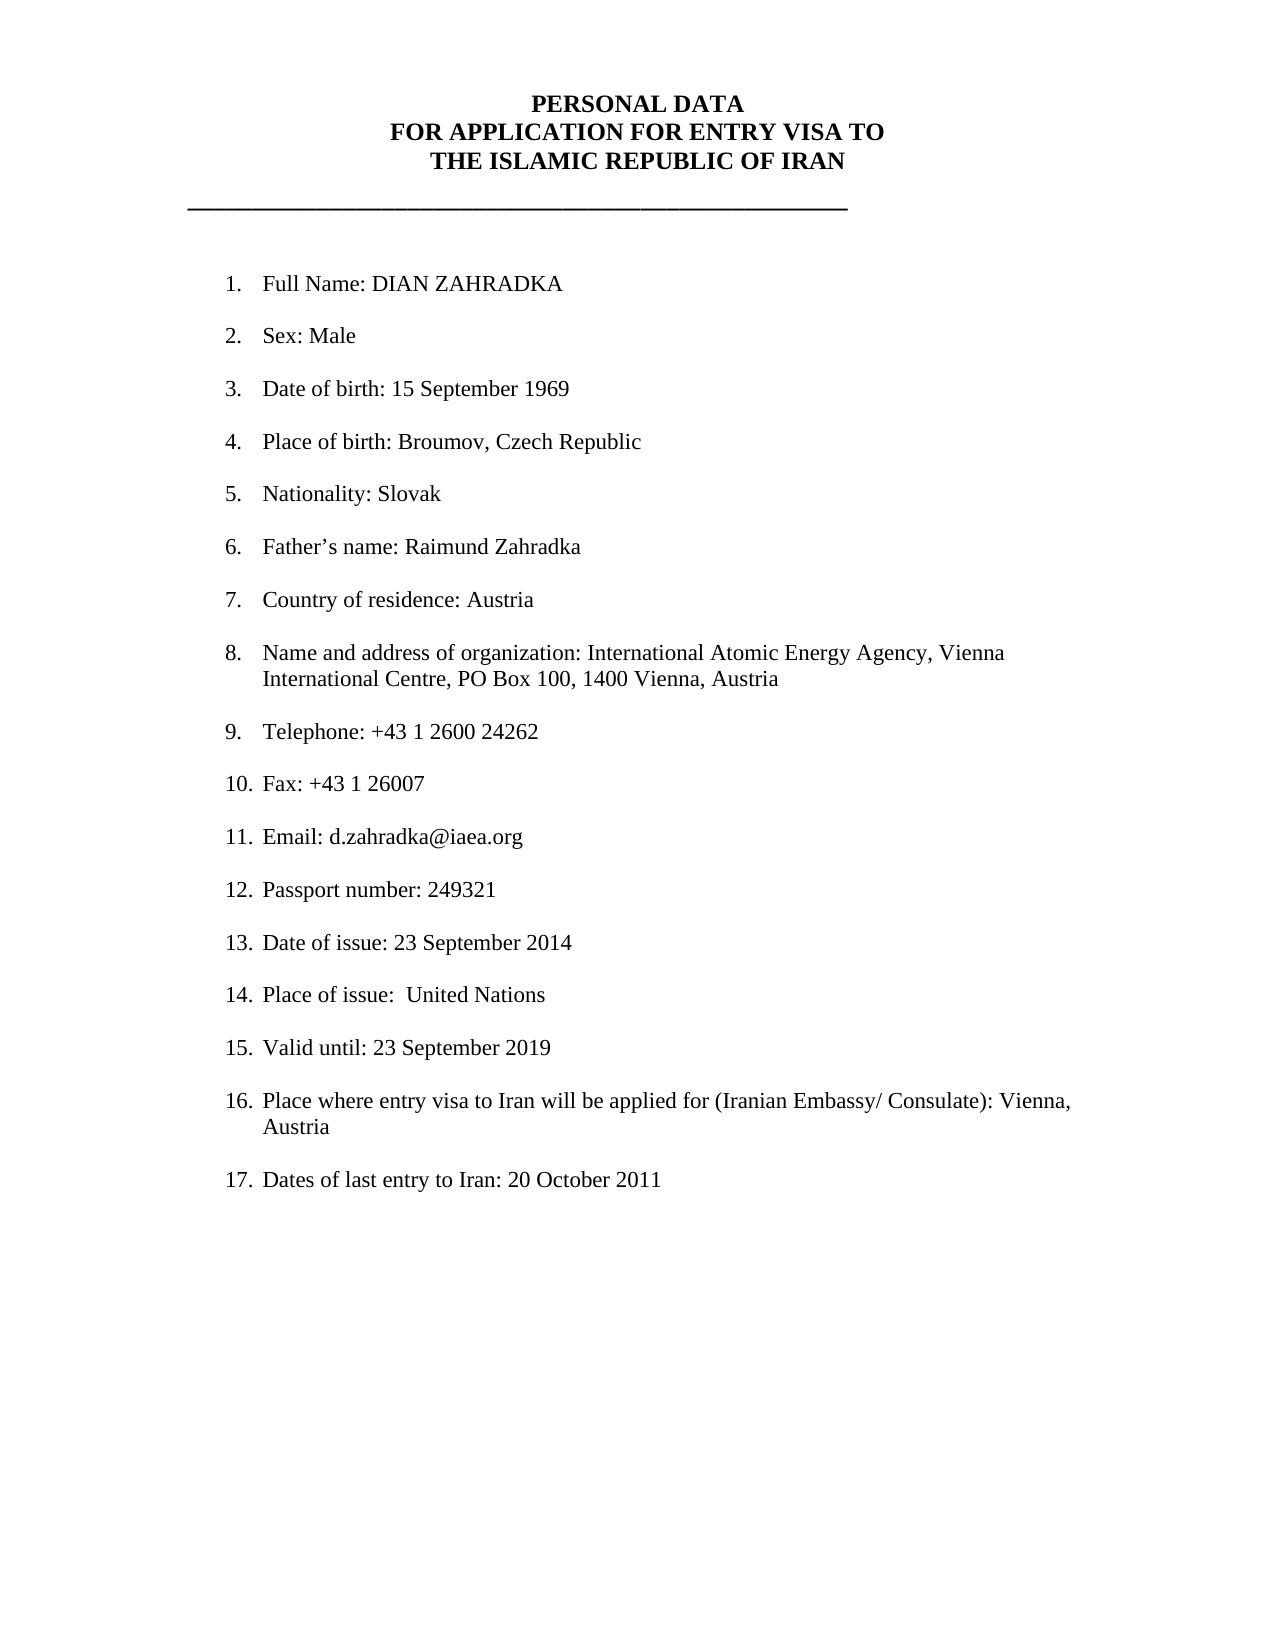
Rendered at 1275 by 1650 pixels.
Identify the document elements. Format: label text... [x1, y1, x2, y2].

text ___________________________________________________ [187, 175, 1088, 214]
list Passport number: 249321 [225, 876, 1088, 902]
list Full Name: DIAN ZAHRADKA [225, 270, 1088, 296]
list Date of issue: 23 September 2014 [225, 928, 1088, 955]
list Telephone: +43 1 2600 24262 [225, 718, 1088, 744]
list Place of birth: Broumov, Czech Republic [225, 428, 1088, 454]
list Fax: +43 1 26007 [225, 770, 1088, 797]
subtitle FOR APPLICATION FOR ENTRY VISA TO [187, 117, 1088, 146]
list Date of birth: 15 September 1969 [225, 375, 1088, 401]
list Email: d.zahradka@iaea.org [225, 823, 1088, 849]
list Name and address of organization: International Atomic Energy Agency, Vienna International Centre, PO Box 100, 1400 Vienna, Austria [225, 639, 1088, 691]
text PERSONAL DATA [187, 89, 1088, 117]
list Valid until: 23 September 2019 [225, 1034, 1088, 1060]
list Place where entry visa to Iran will be applied for (Iranian Embassy/ Consulate): Vienna, Austria [225, 1087, 1088, 1139]
list Father’s name: Raimund Zahradka [225, 533, 1088, 559]
list Sex: Male [225, 322, 1088, 349]
list Place of issue: United Nations [225, 981, 1088, 1008]
subtitle THE ISLAMIC [187, 146, 1088, 175]
list Nationality: Slovak [225, 481, 1088, 507]
list Dates of last entry to Iran: 20 October 2011 [225, 1166, 1088, 1192]
list Country of residence: Austria [225, 586, 1088, 612]
